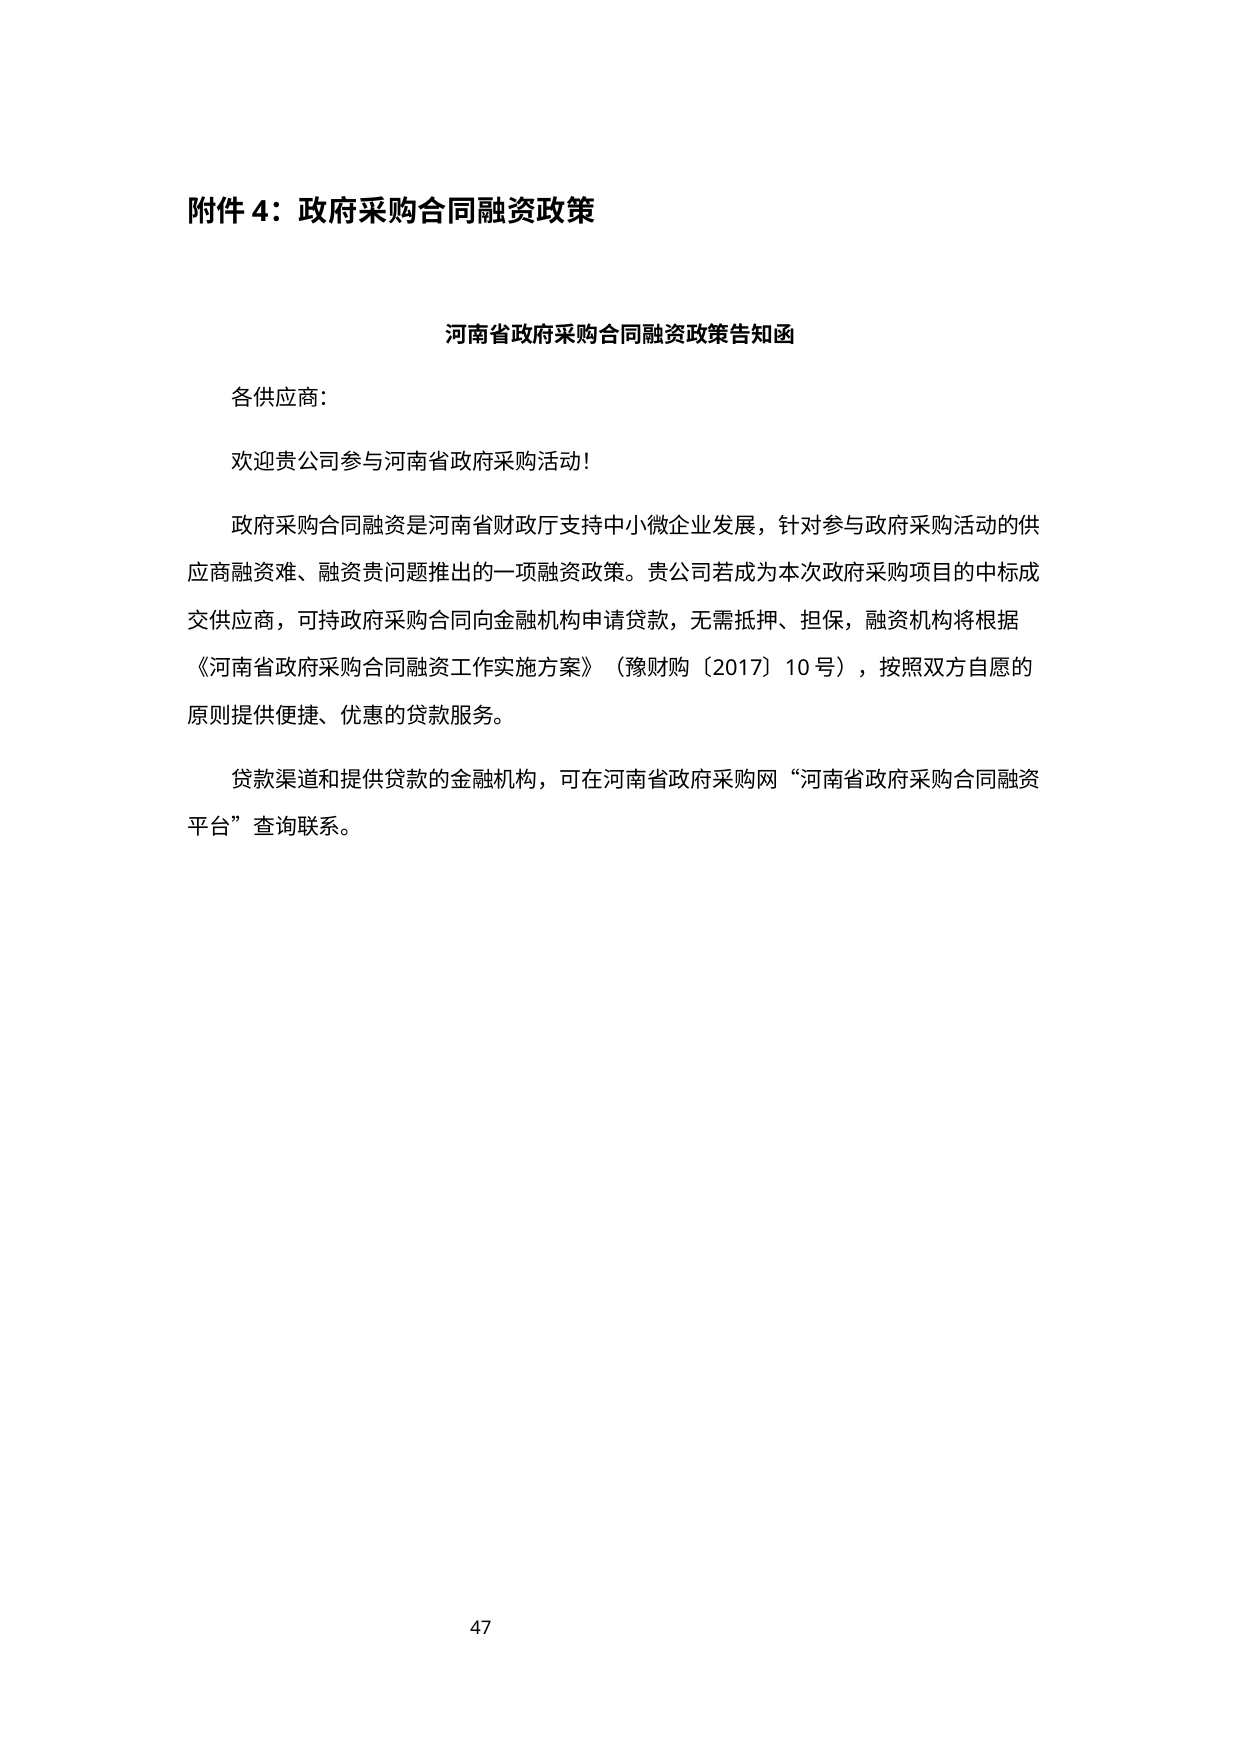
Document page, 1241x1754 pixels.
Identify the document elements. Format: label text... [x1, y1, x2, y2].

text 欢迎贵公司参与河南省政府采购活动！ [187, 444, 1053, 476]
text 贷款渠道和提供贷款的金融机构，可在河南省政府采购网“河南省政府采购合同融资平台”查询联系。 [187, 762, 1053, 841]
text 河南省政府采购合同融资政策告知函 [187, 317, 1053, 348]
text 政府采购合同融资是河南省财政厅支持中小微企业发展，针对参与政府采购活动的供应商融资难、融资贵问题推出的一项融资政策。贵公司若成为本次政府采购项目的中标成交供应商，可持政府采购合同向金融机构申请贷款，无需抵押、担保，融资机构将根据《河南省政府采购合同融资工作实施方案》（豫财购〔2017〕10号），按照双方自愿的原则提供便捷、优惠的贷款服务。 [187, 508, 1053, 729]
subtitle 附件4：政府采购合同融资政策 [187, 187, 1053, 230]
text 各供应商： [187, 380, 1053, 412]
